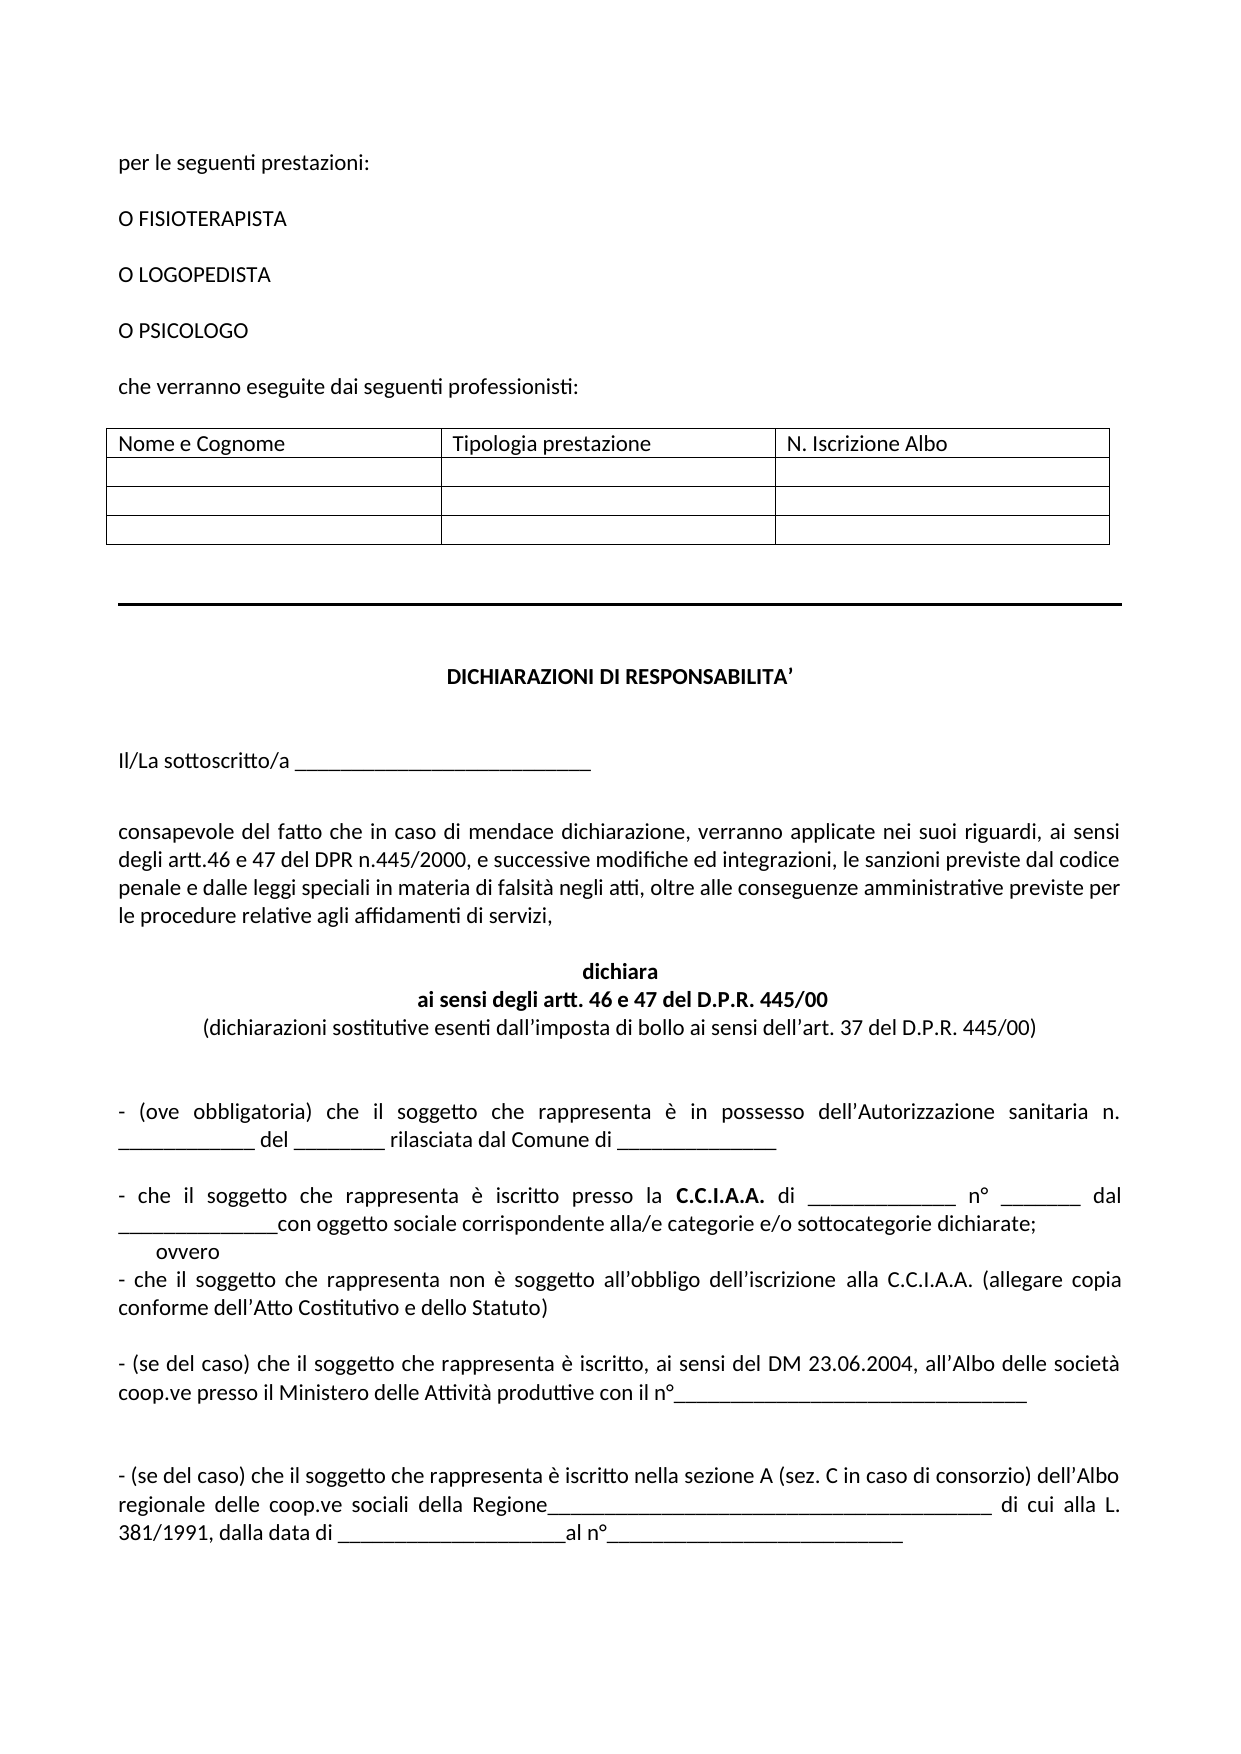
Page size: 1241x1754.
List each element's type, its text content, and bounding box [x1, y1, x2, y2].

text - (se del caso) che il soggetto che rappresenta è iscritto, ai sensi del DM 23.06.2004, all’Albo delle società coop.ve presso il Ministero delle Attività produttive con il n°_______________________________ [118, 1349, 1122, 1406]
table_cell [776, 516, 1109, 544]
text consapevole del fatto che in caso di mendace dichiarazione, verranno applicate nei suoi riguardi, ai sensi degli artt.46 e 47 del DPR n.445/2000, e successive modifiche ed integrazioni, le sanzioni previste dal codice penale e dalle leggi speciali in materia di falsità negli atti, oltre alle conseguenze amministrative previste per le procedure relative agli affidamenti di servizi, [118, 817, 1122, 929]
text dichiara [118, 957, 1122, 985]
table_cell [442, 458, 775, 486]
text O FISIOTERAPISTA [118, 204, 1122, 232]
text O PSICOLOGO [118, 316, 1122, 344]
text O LOGOPEDISTA [118, 260, 1122, 288]
table_cell [776, 487, 1109, 515]
table_header N. Iscrizione Albo [776, 429, 1109, 457]
table_cell [107, 516, 441, 544]
table_cell [442, 487, 775, 515]
text per le seguenti prestazioni: [118, 148, 1122, 176]
table_cell [107, 458, 441, 486]
table_header Tipologia prestazione [442, 429, 775, 457]
text - (ove obbligatoria) che il soggetto che rappresenta è in possesso dell’Autorizzazione sanitaria n. ____________ del ________ rilasciata dal Comune di ______________ [118, 1097, 1122, 1153]
text DICHIARAZIONI DI RESPONSABILITA’ [118, 662, 1122, 690]
text Il/La sottoscritto/a __________________________ [118, 746, 1122, 774]
table_cell [107, 487, 441, 515]
text che verranno eseguite dai seguenti professionisti: [118, 372, 1122, 400]
text - che il soggetto che rappresenta è iscritto presso la C.C.I.A.A. di _____________ n° _______ dal ______________con oggetto sociale corrispondente alla/e categorie e/o sottocategorie dichiarate; [118, 1181, 1122, 1237]
table_header Nome e Cognome [107, 429, 441, 457]
text - (se del caso) che il soggetto che rappresenta è iscritto nella sezione A (sez. C in caso di consorzio) dell’Albo regionale delle coop.ve sociali della Regione_______________________________________ di cui alla L. 381/1991, dalla data di ____________________al n°__________________________ [118, 1462, 1122, 1546]
text ovvero [156, 1237, 1122, 1266]
table_cell [442, 516, 775, 544]
table_cell [776, 458, 1109, 486]
text - che il soggetto che rappresenta non è soggetto all’obbligo dell’iscrizione alla C.C.I.A.A. (allegare copia conforme dell’Atto Costitutivo e dello Statuto) [118, 1266, 1122, 1322]
text ai sensi degli artt. 46 e 47 del D.P.R. 445/00 [118, 985, 1122, 1013]
text (dichiarazioni sostitutive esenti dall’imposta di bollo ai sensi dell’art. 37 del D.P.R. 445/00) [118, 1013, 1122, 1041]
